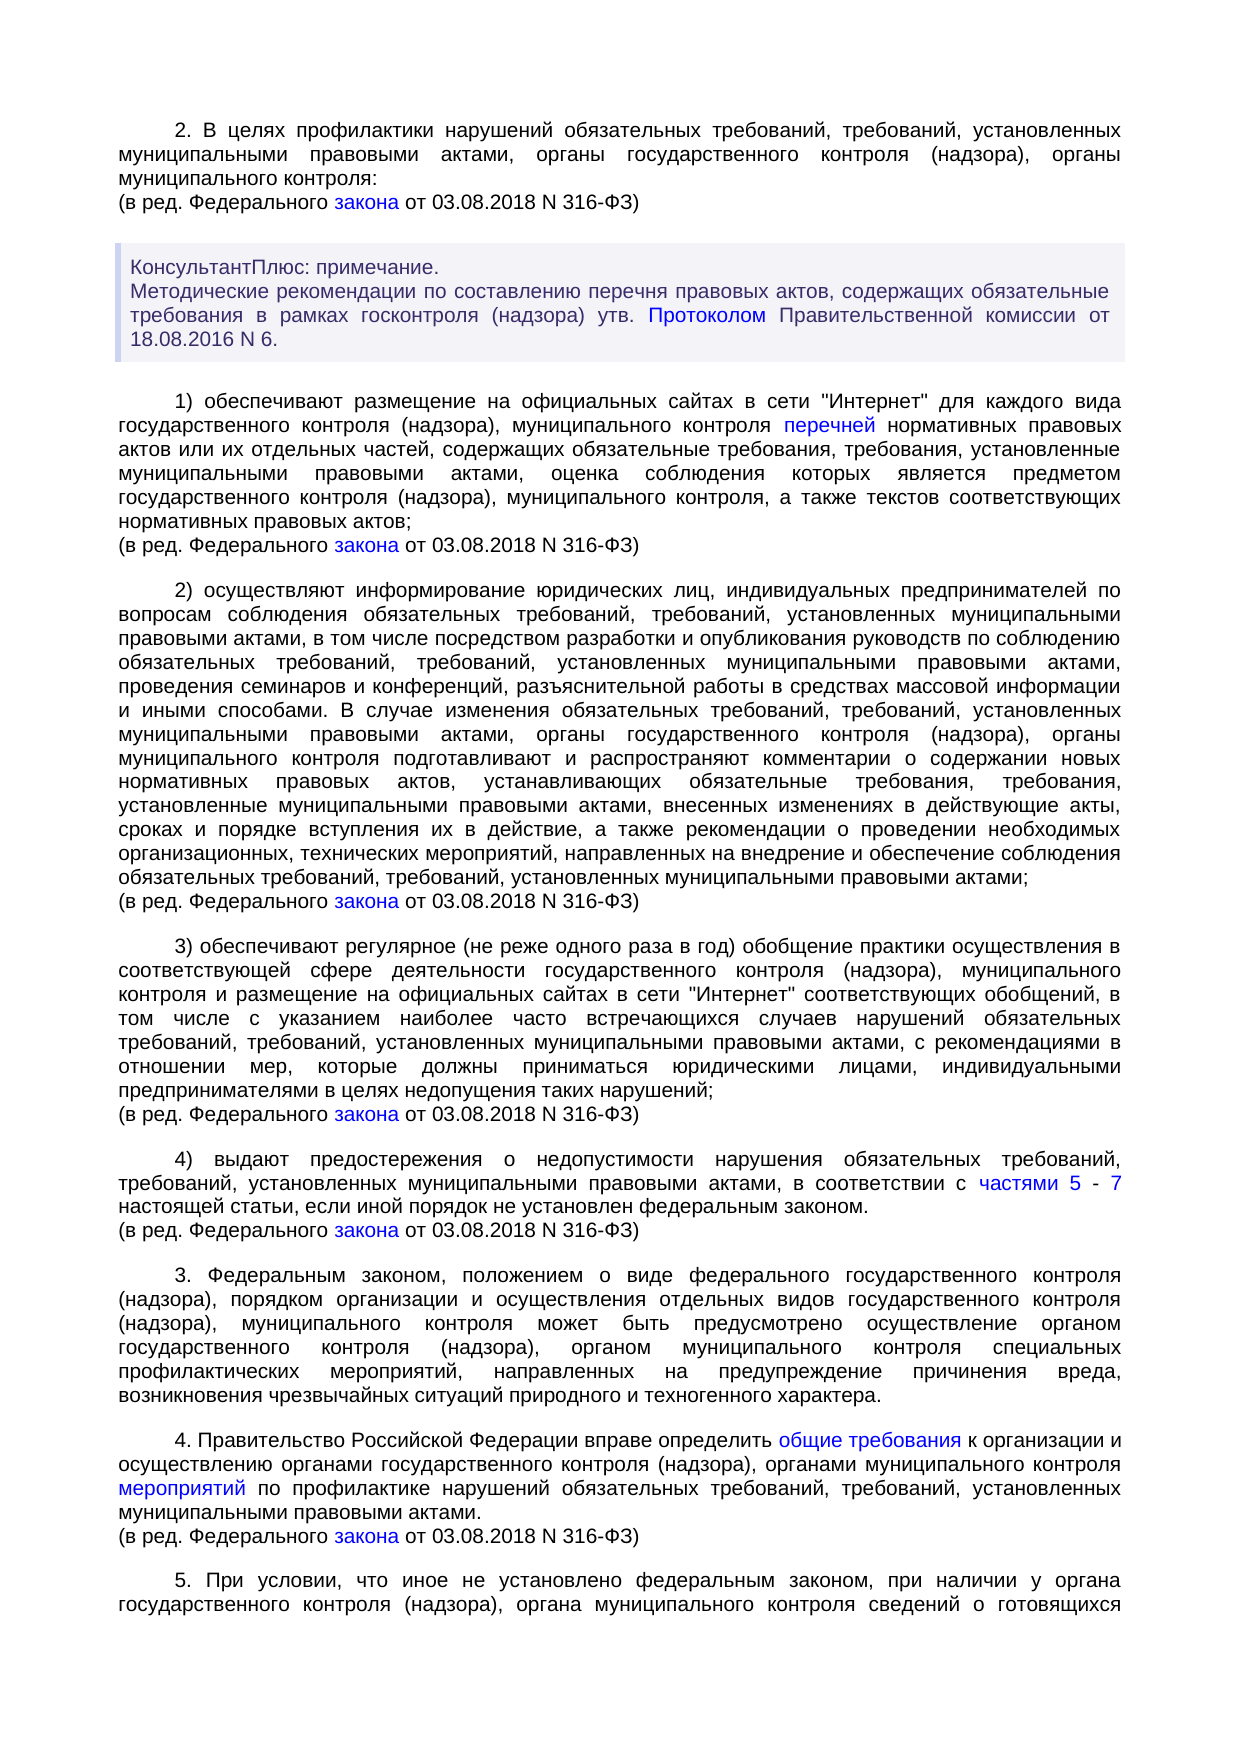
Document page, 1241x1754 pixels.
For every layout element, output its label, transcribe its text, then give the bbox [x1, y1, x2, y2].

text 1) обеспечивают размещение на официальных сайтах в сети "Интернет" для каждого вида государственного контроля (надзора), муниципального контроля перечней нормативных правовых актов или их отдельных частей, содержащих обязательные требования, требования, установленные муниципальными правовыми актами, оценка соблюдения которых является предметом государственного контроля (надзора), муниципального контроля, а также текстов соответствующих нормативных правовых актов; [118, 389, 1122, 533]
text (в ред. Федерального закона от 03.08.2018 N 316-ФЗ) [118, 1218, 1122, 1242]
table_header КонсультантПлюс: примечание. Методические рекомендации по составлению перечня правовых актов, содержащих обязательные требования в рамках госконтроля (надзора) утв. Протоколом Правительственной комиссии от 18.08.2016 N 6. [121, 243, 1119, 362]
text (в ред. Федерального закона от 03.08.2018 N 316-ФЗ) [118, 190, 1122, 214]
text (в ред. Федерального закона от 03.08.2018 N 316-ФЗ) [118, 889, 1122, 913]
text 4. Правительство Российской Федерации вправе определить общие требования к организации и осуществлению органами государственного контроля (надзора), органами муниципального контроля мероприятий по профилактике нарушений обязательных требований, требований, установленных муниципальными правовыми актами. [118, 1428, 1122, 1523]
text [118, 1568, 1122, 1616]
text 3. Федеральным законом, положением о виде федерального государственного контроля (надзора), порядком организации и осуществления отдельных видов государственного контроля (надзора), муниципального контроля может быть предусмотрено осуществление органом государственного контроля (надзора), органом муниципального контроля специальных профилактических мероприятий, направленных на предупреждение причинения вреда, возникновения чрезвычайных ситуаций природного и техногенного характера. [118, 1263, 1122, 1407]
text (в ред. Федерального закона от 03.08.2018 N 316-ФЗ) [118, 1102, 1122, 1126]
text (в ред. Федерального закона от 03.08.2018 N 316-ФЗ) [118, 533, 1122, 557]
text 2) осуществляют информирование юридических лиц, индивидуальных предпринимателей по вопросам соблюдения обязательных требований, требований, установленных муниципальными правовыми актами, в том числе посредством разработки и опубликования руководств по соблюдению обязательных требований, требований, установленных муниципальными правовыми актами, проведения семинаров и конференций, разъяснительной работы в средствах массовой информации и иными способами. В случае изменения обязательных требований, требований, установленных муниципальными правовыми актами, органы государственного контроля (надзора), органы муниципального контроля подготавливают и распространяют комментарии о содержании новых нормативных правовых актов, устанавливающих обязательные требования, требования, установленные муниципальными правовыми актами, внесенных изменениях в действующие акты, сроках и порядке вступления их в действие, а также рекомендации о проведении необходимых организационных, технических мероприятий, направленных на внедрение и обеспечение соблюдения обязательных требований, требований, установленных муниципальными правовыми актами; [118, 578, 1122, 889]
text (в ред. Федерального закона от 03.08.2018 N 316-ФЗ) [118, 1523, 1122, 1547]
text 4) выдают предостережения о недопустимости нарушения обязательных требований, требований, установленных муниципальными правовыми актами, в соответствии с частями 5 - 7 настоящей статьи, если иной порядок не установлен федеральным законом. [118, 1146, 1122, 1218]
text 3) обеспечивают регулярное (не реже одного раза в год) обобщение практики осуществления в соответствующей сфере деятельности государственного контроля (надзора), муниципального контроля и размещение на официальных сайтах в сети "Интернет" соответствующих обобщений, в том числе с указанием наиболее часто встречающихся случаев нарушений обязательных требований, требований, установленных муниципальными правовыми актами, с рекомендациями в отношении мер, которые должны приниматься юридическими лицами, индивидуальными предпринимателями в целях недопущения таких нарушений; [118, 934, 1122, 1102]
text 2. В целях профилактики нарушений обязательных требований, требований, установленных муниципальными правовыми актами, органы государственного контроля (надзора), органы муниципального контроля: [118, 118, 1122, 190]
